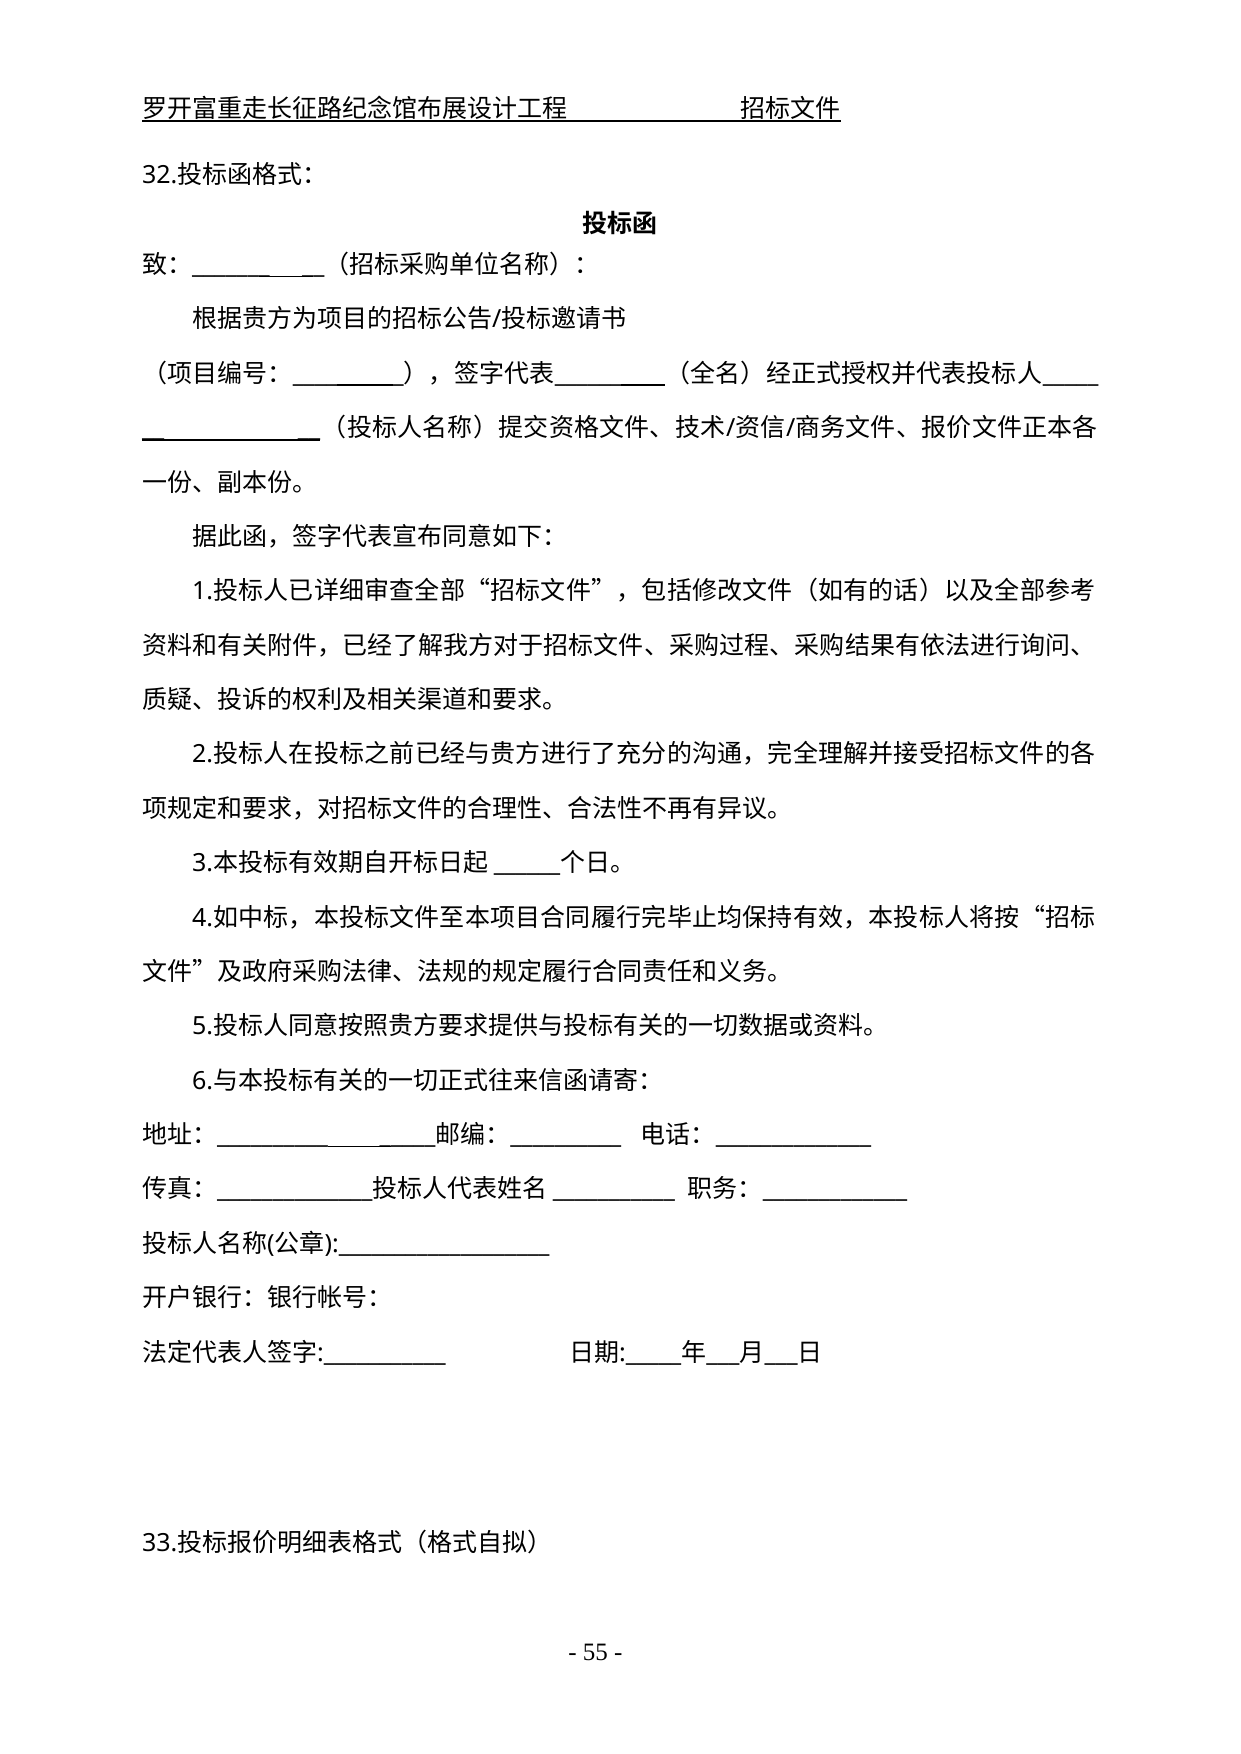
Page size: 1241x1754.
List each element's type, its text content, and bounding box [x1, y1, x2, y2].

text 投标人名称(公章):___________________ [142, 1223, 1098, 1259]
text 投标函 [142, 203, 1098, 239]
text 2.投标人在投标之前已经与贵方进行了充分的沟通，完全理解并接受招标文件的各项规定和要求，对招标文件的合理性、合法性不再有异议。 [142, 734, 1098, 824]
text 4.如中标，本投标文件至本项目合同履行完毕止均保持有效，本投标人将按“招标文件”及政府采购法律、法规的规定履行合同责任和义务。 [142, 897, 1098, 988]
text 传真：______________投标人代表姓名 ___________ 职务：_____________ [142, 1169, 1098, 1205]
text （项目编号：_____ __），签字代表_______ （全名）经正式授权并代表投标人_______ __（投标人名称）提交资格文件、技术/资信/商务文件、报价文件正本各一份、副本份。 [142, 353, 1098, 498]
text 6.与本投标有关的一切正式往来信函请寄： [142, 1060, 1098, 1096]
text 33.投标报价明细表格式（格式自拟） [142, 1523, 1098, 1559]
text 1.投标人已详细审查全部“招标文件”，包括修改文件（如有的话）以及全部参考资料和有关附件，已经了解我方对于招标文件、采购过程、采购结果有依法进行询问、质疑、投诉的权利及相关渠道和要求。 [142, 571, 1098, 716]
text 地址：__________ _____邮编：__________ 电话：______________ [142, 1114, 1098, 1151]
text 据此函，签字代表宣布同意如下： [142, 516, 1098, 553]
text 32.投标函格式： [142, 154, 1098, 191]
text 根据贵方为项目的招标公告/投标邀请书 [142, 299, 1098, 335]
text 开户银行：银行帐号： [142, 1278, 1098, 1314]
text 5.投标人同意按照贵方要求提供与投标有关的一切数据或资料。 [142, 1006, 1098, 1042]
text 3.本投标有效期自开标日起 ______个日。 [142, 843, 1098, 879]
text 致：_______ __（招标采购单位名称）： [142, 244, 1098, 281]
text 法定代表人签字:___________ 日期:_____年___月___日 [142, 1332, 1098, 1368]
